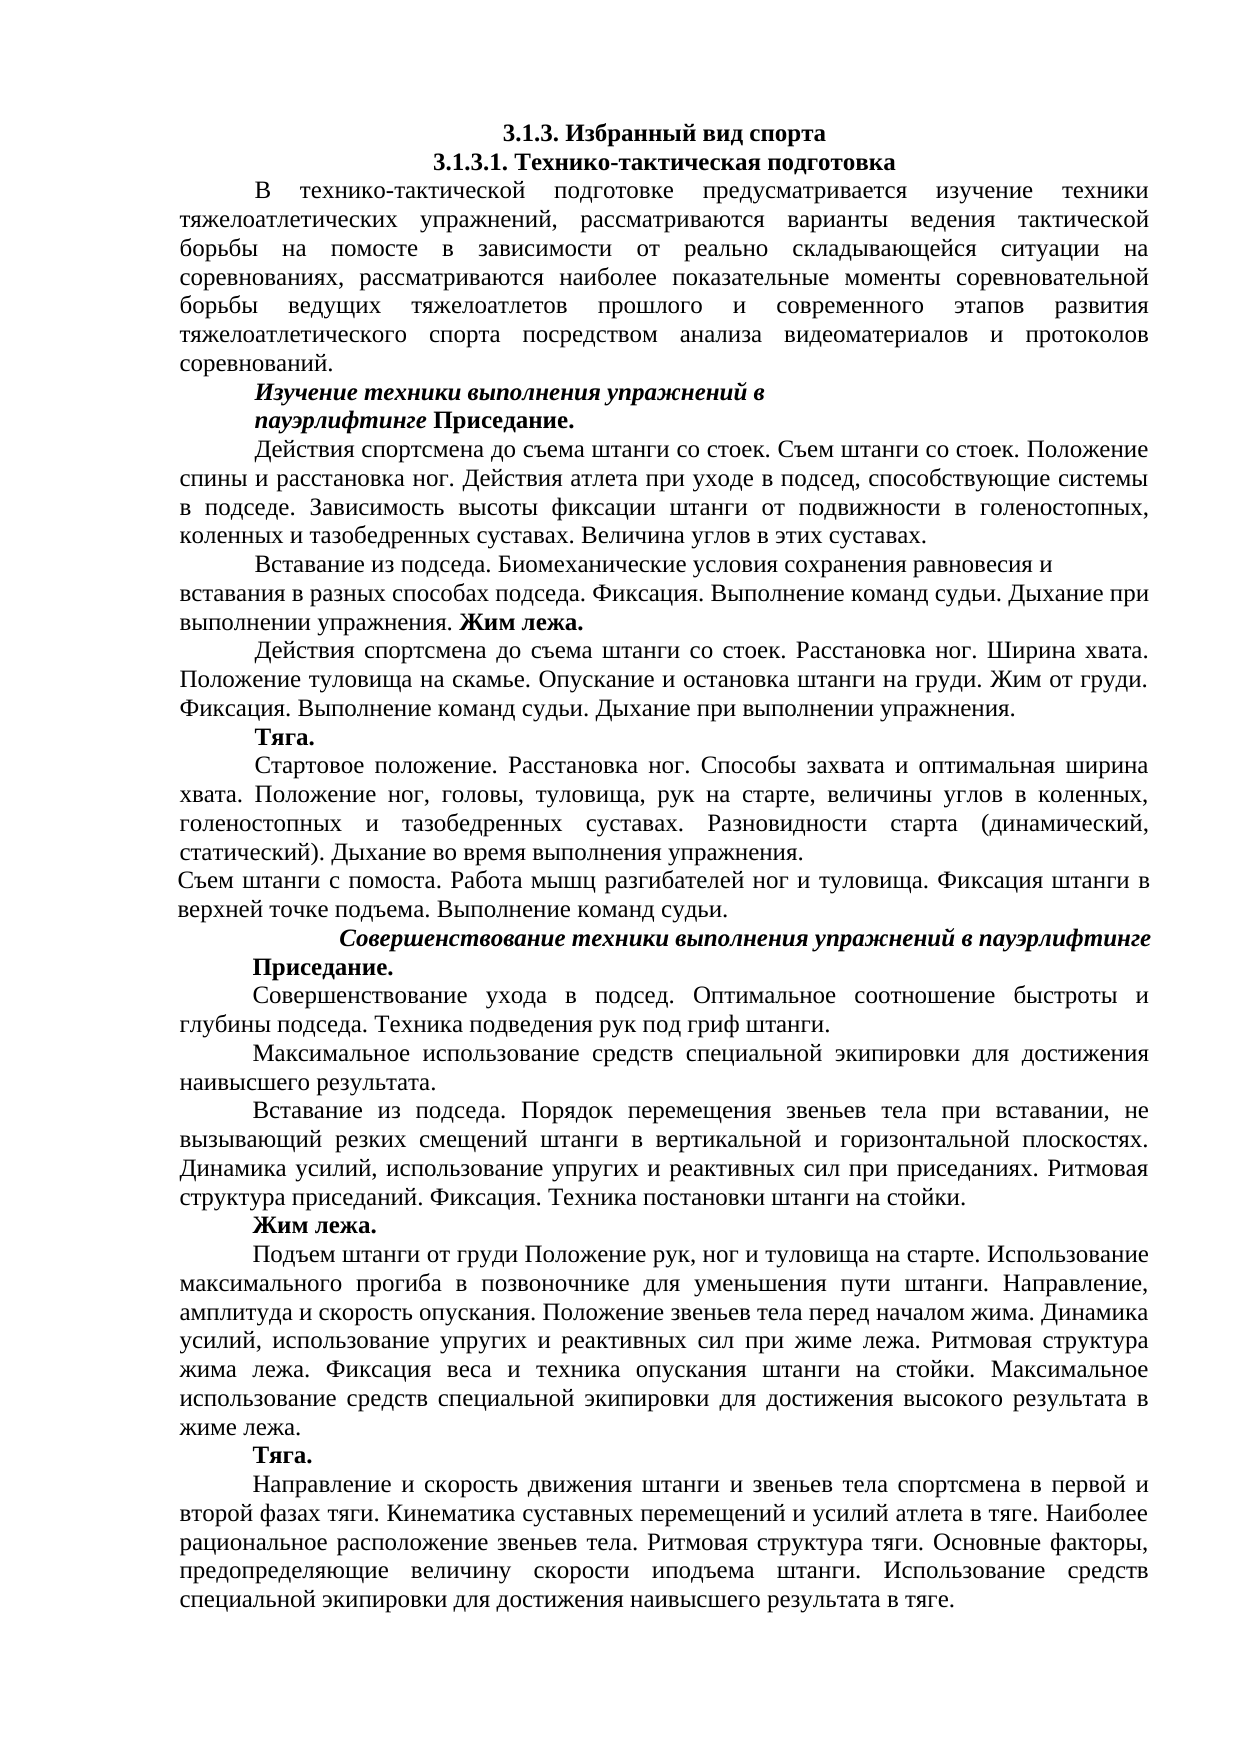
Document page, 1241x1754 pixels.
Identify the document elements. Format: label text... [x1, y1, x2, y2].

text Подъем штанги от груди Положение рук, ног и туловища на старте. Использование максимального прогиба в позвоночнике для уменьшения пути штанги. Направление, амплитуда и скорость опускания. Положение звеньев тела перед началом жима. Динамика усилий, использование упругих и реактивных сил при жиме лежа. Ритмовая структура жима лежа. Фиксация веса и техника опускания штанги на стойки. Максимальное использование средств специальной экипировки для достижения высокого результата в жиме лежа. [179, 1239, 1149, 1441]
text Максимальное использование средств специальной экипировки для достижения наивысшего результата. [179, 1038, 1149, 1096]
text Вставание из подседа. Биомеханические условия сохранения равновесия и вставания в разных способах подседа. Фиксация. Выполнение команд судьи. Дыхание при выполнении упражнения. Жим лежа. [179, 549, 1149, 636]
text Действия спортсмена до съема штанги со стоек. Расстановка ног. Ширина хвата. Положение туловища на скамье. Опускание и остановка штанги на груди. Жим от груди. Фиксация. Выполнение команд судьи. Дыхание при выполнении упражнения. [179, 636, 1149, 722]
text Стартовое положение. Расстановка ног. Способы захвата и оптимальная ширина хвата. Положение ног, головы, туловища, рук на старте, величины углов в коленных, голеностопных и тазобедренных суставах. Разновидности старта (динамический, статический). Дыхание во время выполнения упражнения. [179, 751, 1149, 866]
text Совершенствование ухода в подсед. Оптимальное соотношение быстроты и глубины подседа. Техника подведения рук под гриф штанги. [179, 981, 1149, 1038]
text Изучение техники выполнения упражнений в пауэрлифтинге Приседание. [254, 377, 1066, 434]
text В технико-тактической подготовке предусматривается изучение техники тяжелоатлетических упражнений, рассматриваются варианты ведения тактической борьбы на помосте в зависимости от реально складывающейся ситуации на соревнованиях, рассматриваются наиболее показательные моменты соревновательной борьбы ведущих тяжелоатлетов прошлого и современного этапов развития тяжелоатлетического спорта посредством анализа видеоматериалов и протоколов соревнований. [179, 176, 1149, 377]
text 3.1.3.1. Технико-тактическая подготовка [177, 147, 1152, 176]
text Тяга. [179, 722, 1152, 751]
text 3.1.3. Избранный вид спорта [177, 118, 1152, 147]
text Съем штанги с помоста. Работа мышц разгибателей ног и туловища. Фиксация штанги в верхней точке подъема. Выполнение команд судьи. [177, 866, 1152, 923]
text Направление и скорость движения штанги и звеньев тела спортсмена в первой и второй фазах тяги. Кинематика суставных перемещений и усилий атлета в тяге. Наиболее рациональное расположение звеньев тела. Ритмовая структура тяги. Основные факторы, предопределяющие величину скорости иподъема штанги. Использование средств специальной экипировки для достижения наивысшего результата в тяге. [179, 1469, 1149, 1613]
text Жим лежа. [179, 1211, 1152, 1239]
text Тяга. [179, 1441, 1152, 1469]
text Действия спортсмена до съема штанги со стоек. Съем штанги со стоек. Положение спины и расстановка ног. Действия атлета при уходе в подсед, способствующие системы в подседе. Зависимость высоты фиксации штанги от подвижности в голеностопных, коленных и тазобедренных суставах. Величина углов в этих суставах. [179, 434, 1149, 549]
text Вставание из подседа. Порядок перемещения звеньев тела при вставании, не вызывающий резких смещений штанги в вертикальной и горизонтальной плоскостях. Динамика усилий, использование упругих и реактивных сил при приседаниях. Ритмовая структура приседаний. Фиксация. Техника постановки штанги на стойки. [179, 1096, 1149, 1211]
text Приседание. [179, 952, 1152, 981]
text Совершенствование техники выполнения упражнений в пауэрлифтинге [177, 923, 1152, 952]
